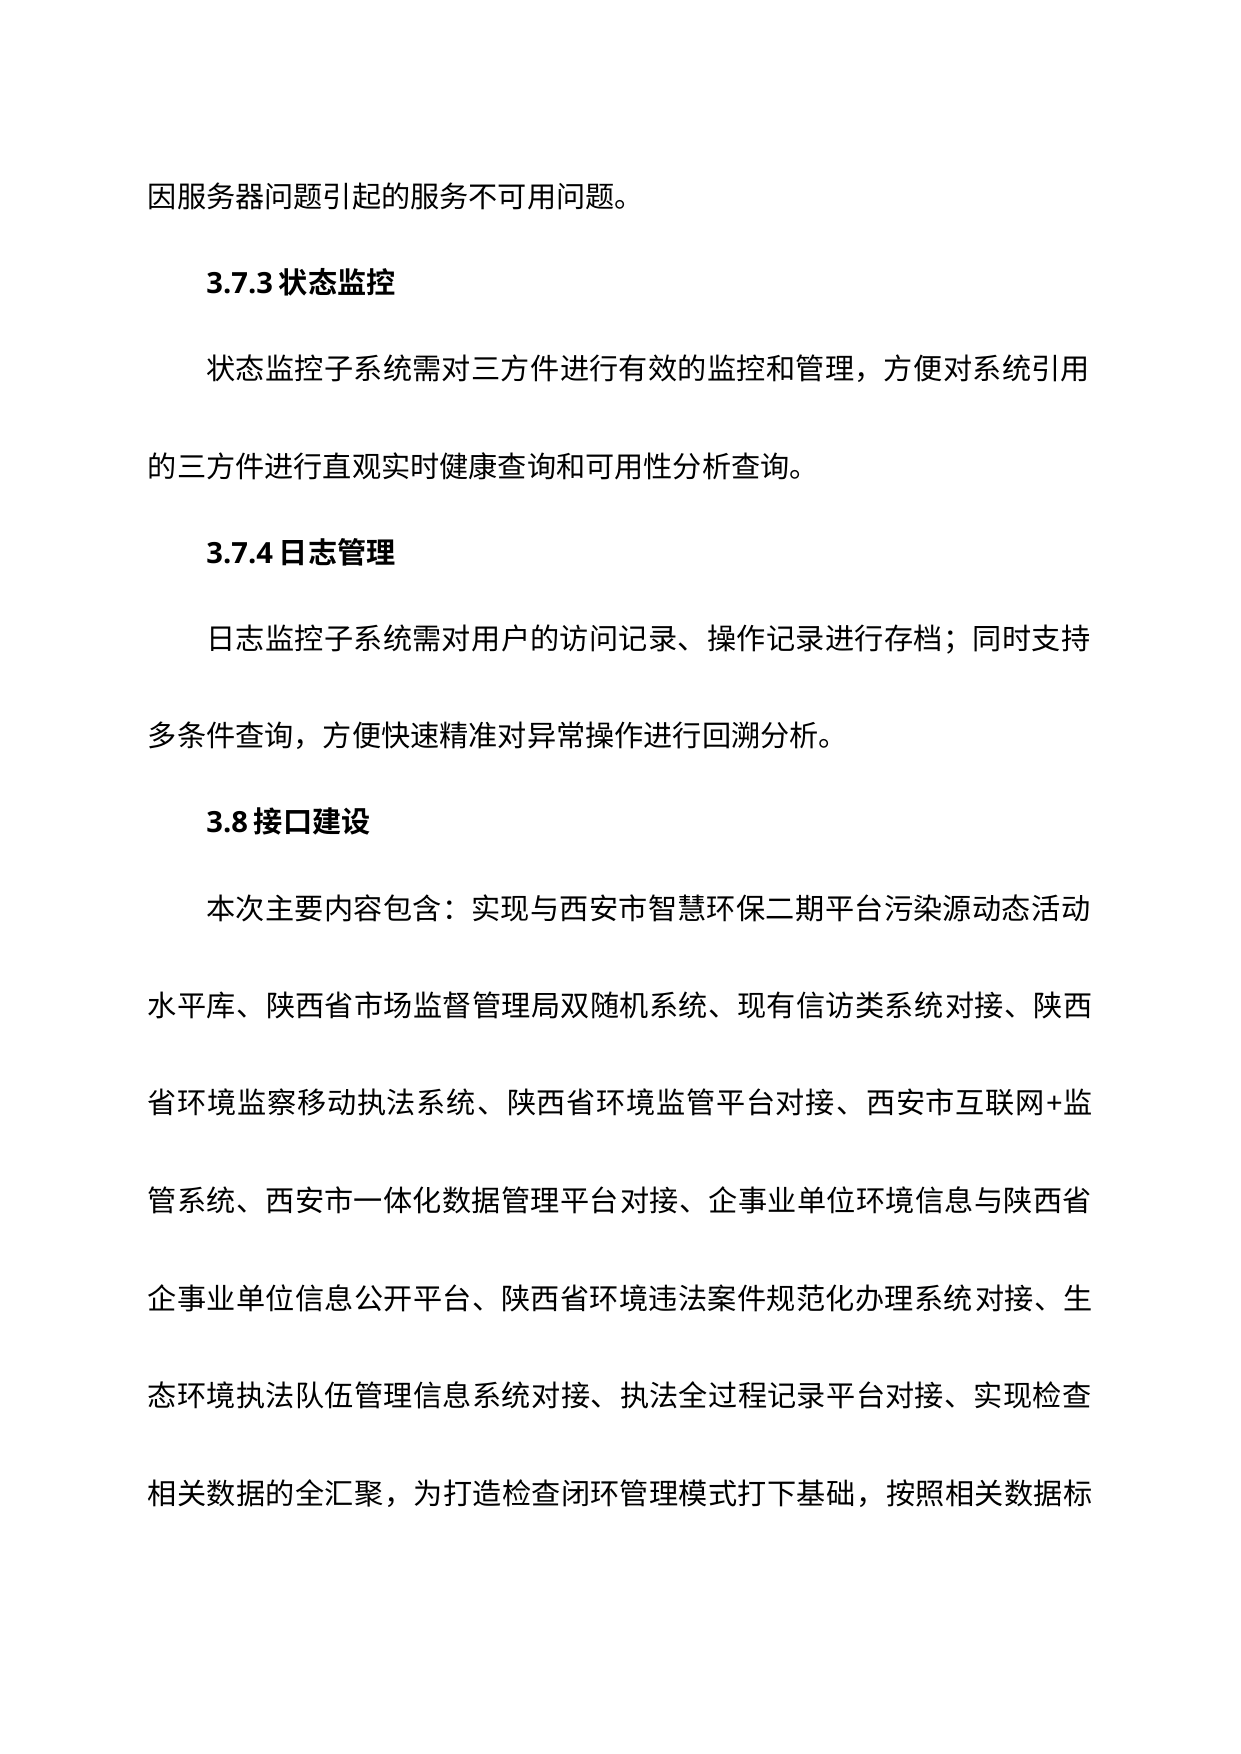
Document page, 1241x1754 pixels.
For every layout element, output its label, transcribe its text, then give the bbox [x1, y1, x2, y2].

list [148, 874, 1093, 1524]
list 日志监控子系统需对用户的访问记录、操作记录进行存档；同时支持多条件查询，方便快速精准对异常操作进行回溯分析。 [148, 604, 1093, 767]
list 3.7.3状态监控 [148, 248, 1093, 313]
list 状态监控子系统需对三方件进行有效的监控和管理，方便对系统引用的三方件进行直观实时健康查询和可用性分析查询。 [148, 334, 1093, 497]
list 3.7.4日志管理 [148, 518, 1093, 583]
list 3.8接口建设 [148, 788, 1093, 853]
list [148, 162, 1093, 227]
